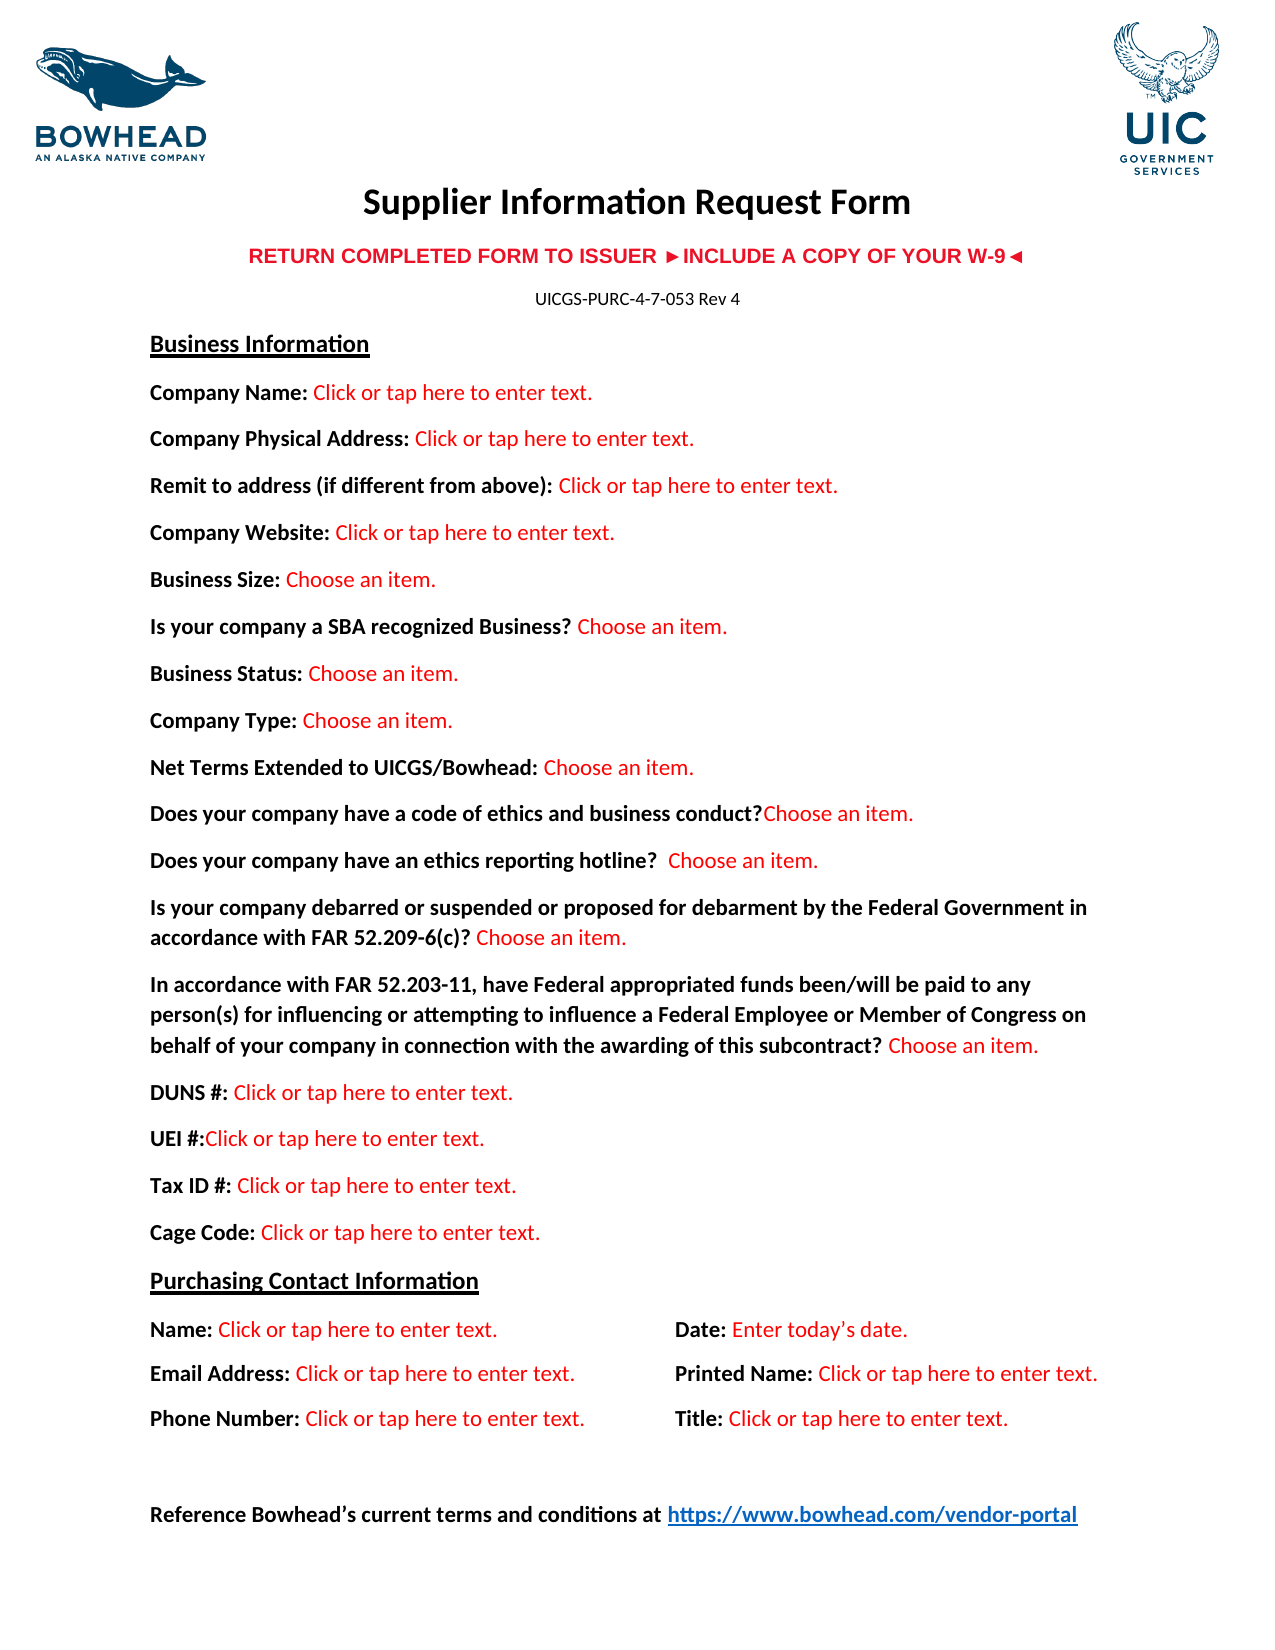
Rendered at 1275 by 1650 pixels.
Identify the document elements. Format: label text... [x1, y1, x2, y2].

text UEI #: [150, 1124, 1125, 1153]
picture [1107, 15, 1227, 183]
text RETURN COMPLETED FORM TO ISSUER ►INCLUDE A COPY OF YOUR W-9◄ [150, 244, 1125, 268]
text Is your company a SBA recognized Business? [150, 612, 1125, 640]
text Does your company have a code of ethics and business conduct? [150, 799, 1125, 828]
text Title: [675, 1404, 1125, 1432]
text Cage Code: [150, 1218, 1125, 1246]
picture [30, 42, 211, 166]
text Email Address: [150, 1359, 600, 1387]
text Company Website: [150, 518, 1125, 546]
text Business Status: [150, 659, 1125, 687]
text Printed Name: [675, 1359, 1125, 1387]
text Does your company have an ethics reporting hotline? [150, 846, 1125, 874]
text Business Size: [150, 565, 1125, 593]
text Supplier Information Request Form [150, 178, 1125, 224]
text Phone Number: [150, 1404, 600, 1432]
text In accordance with FAR 52.203-11, have Federal appropriated funds been/will be paid to any person(s) for influencing or attempting to influence a Federal Employee or Member of Congress on behalf of your company in connection with the awarding of this subcontract? [150, 970, 1125, 1059]
text Company Type: [150, 706, 1125, 734]
text Purchasing Contact Information [150, 1265, 1125, 1296]
text Net Terms Extended to UICGS/Bowhead: [150, 753, 1125, 781]
text Tax ID #: [150, 1171, 1125, 1199]
text Is your company debarred or suspended or proposed for debarment by the Federal Government in accordance with FAR 52.209-6(c)? [150, 893, 1125, 952]
text Name: [150, 1315, 600, 1343]
text Business Information [150, 328, 1125, 359]
text Company Name: [150, 378, 1125, 406]
text Date: [675, 1315, 1125, 1343]
text Remit to address (if different from above): [150, 471, 1125, 499]
text DUNS #: [150, 1078, 1125, 1106]
text Company Physical Address: [150, 424, 1125, 453]
text UICGS-PURC-4-7-053 Rev 4 [150, 287, 1125, 310]
